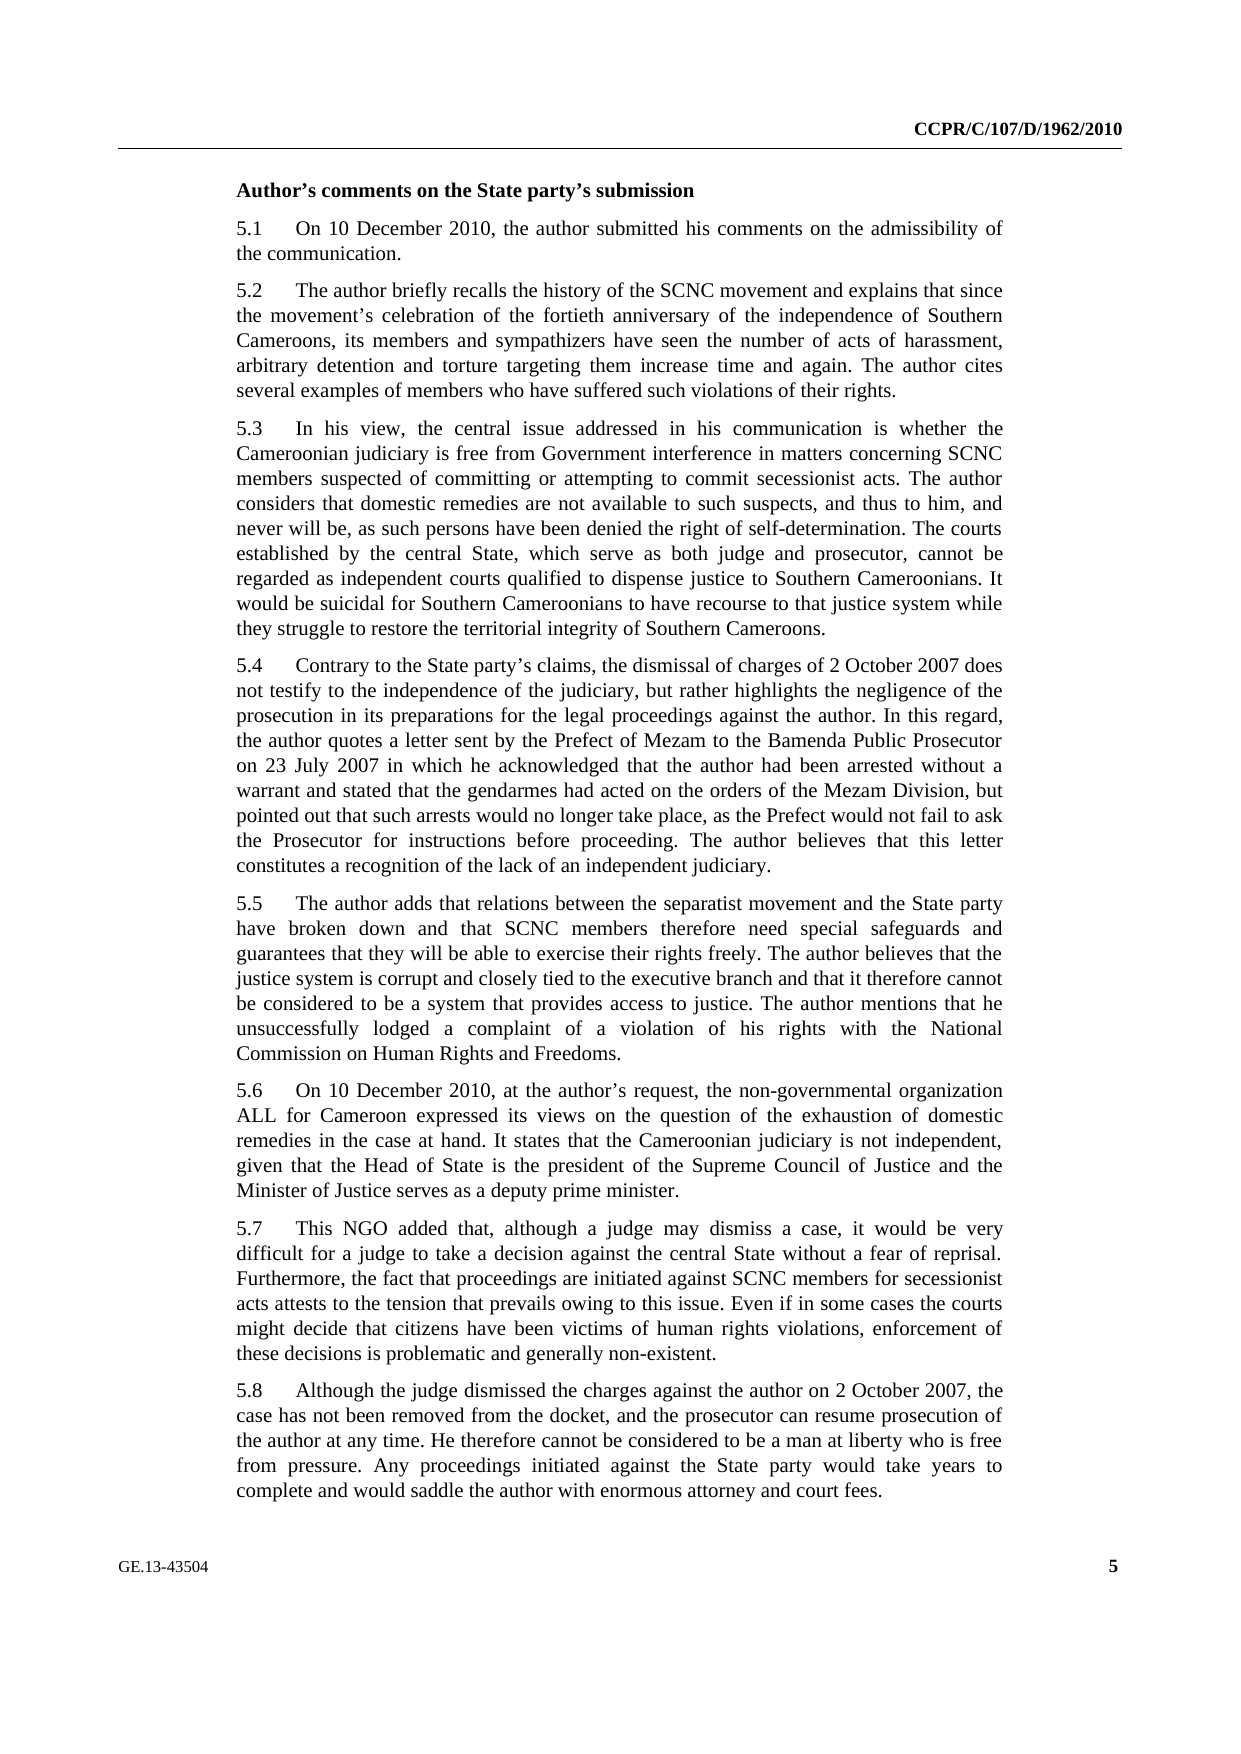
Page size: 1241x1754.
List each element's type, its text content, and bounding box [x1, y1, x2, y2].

text Author’s comments on the State party’s submission [118, 177, 1004, 202]
text 5.7 This NGO added that, although a judge may dismiss a case, it would be very difficult for a judge to take a decision against the central State without a fear of reprisal. Furthermore, the fact that proceedings are initiated against SCNC members for secessionist acts attests to the tension that prevails owing to this issue. Even if in some cases the courts might decide that citizens have been victims of human rights violations, enforcement of these decisions is problematic and generally non-existent. [236, 1215, 1004, 1365]
text 5.3 In his view, the central issue addressed in his communication is whether the Cameroonian judiciary is free from Government interference in matters concerning SCNC members suspected of committing or attempting to commit secessionist acts. The author considers that domestic remedies are not available to such suspects, and thus to him, and never will be, as such persons have been denied the right of self-determination. The courts established by the central State, which serve as both judge and prosecutor, cannot be regarded as independent courts qualified to dispense justice to . It would be suicidal for Southern Cameroonians to have recourse to that justice system while they struggle to restore the territorial integrity of . [236, 415, 1004, 640]
text 5.1 On 10 December 2010, the author submitted his comments on the admissibility of the communication. [236, 215, 1004, 265]
text 5.5 The author adds that relations between the separatist movement and the State party have broken down and that SCNC members therefore need special safeguards and guarantees that they will be able to exercise their rights freely. The author believes that the justice system is corrupt and closely tied to the executive branch and that it therefore cannot be considered to be a system that provides access to justice. The author mentions that he unsuccessfully lodged a complaint of a violation of his rights with the National Commission on Human Rights and Freedoms. [236, 890, 1004, 1065]
text 5.8 Although the judge dismissed the charges against the author on 2 October 2007, the case has not been removed from the docket, and the prosecutor can resume prosecution of the author at any time. He therefore cannot be considered to be a man at liberty who is free from pressure. Any proceedings initiated against the State party would take years to complete and would saddle the author with enormous attorney and court fees. [236, 1377, 1004, 1502]
text 5.6 On 10 December 2010, at the author’s request, the non-governmental organization ALL for expressed its views on the question of the exhaustion of domestic remedies in the case at hand. It states that the Cameroonian judiciary is not independent, given that the Head of State is the president of the Supreme Council of Justice and the Minister of Justice serves as a deputy prime minister. [236, 1077, 1004, 1202]
text 5.2 The author briefly recalls the history of the SCNC movement and explains that since the movement’s celebration of the fortieth anniversary of the independence of Southern Cameroons, its members and sympathizers have seen the number of acts of harassment, arbitrary detention and torture targeting them increase time and again. The author cites several examples of members who have suffered such violations of their rights. [236, 277, 1004, 402]
text 5.4 Contrary to the State party’s claims, the dismissal of charges of 2 October 2007 does not testify to the independence of the judiciary, but rather highlights the negligence of the prosecution in its preparations for the legal proceedings against the author. In this regard, the author quotes a letter sent by the Prefect of Mezam to the Bamenda Public Prosecutor on 23 July 2007 in which he acknowledged that the author had been arrested without a warrant and stated that the gendarmes had acted on the orders of the Mezam Division, but pointed out that such arrests would no longer take place, as the Prefect would not fail to ask the Prosecutor for instructions before proceeding. The author believes that this letter constitutes a recognition of the lack of an independent judiciary. [236, 652, 1004, 877]
